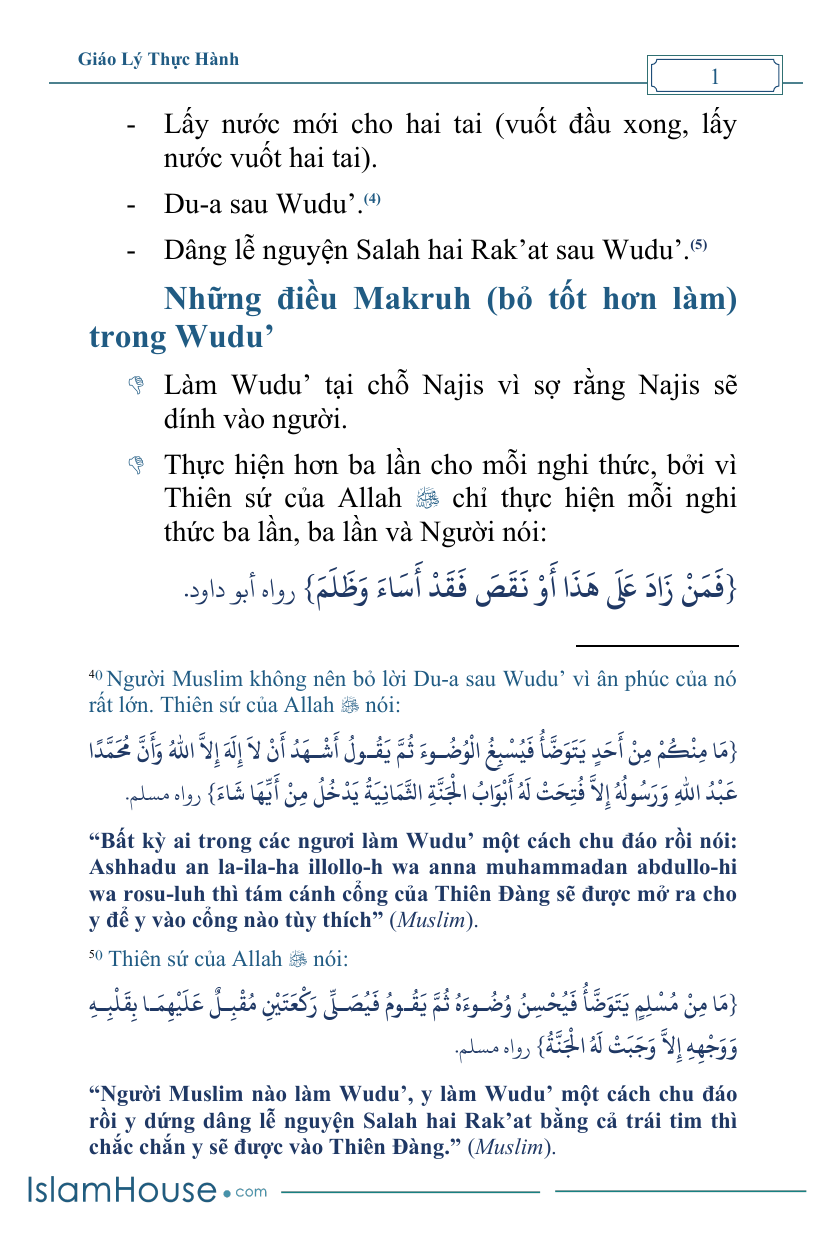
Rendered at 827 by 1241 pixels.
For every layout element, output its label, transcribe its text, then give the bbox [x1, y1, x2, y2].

text Những điều Makruh (bỏ tốt hơn làm) trong Wudu’ [89, 278, 738, 355]
picture [20, 1171, 541, 1209]
list Lấy nước mới cho hai tai (vuốt đầu xong, lấy nước vuốt hai tai). [126, 106, 738, 173]
list Thực hiện hơn ba lần cho mỗi nghi thức, bởi vì Thiên sứ của Allah chỉ thực hiện mỗi nghi thức ba lần, ba lần và Người nói: [126, 447, 738, 547]
text {فَمَنْ زَادَ عَلَى هَذَا أَوْ نَقَصَ فَقَدْ أَسَاءَ وَظَلَمَ} رواه أبو داود. [89, 560, 738, 616]
list Du-a sau Wudu’.() [126, 186, 738, 219]
picture [548, 1170, 807, 1208]
list Dâng lễ nguyện Salah hai Rak’at sau Wudu’.() [126, 232, 738, 266]
list Làm Wudu’ tại chỗ Najis vì sợ rằng Najis sẽ dính vào người. [126, 367, 738, 434]
